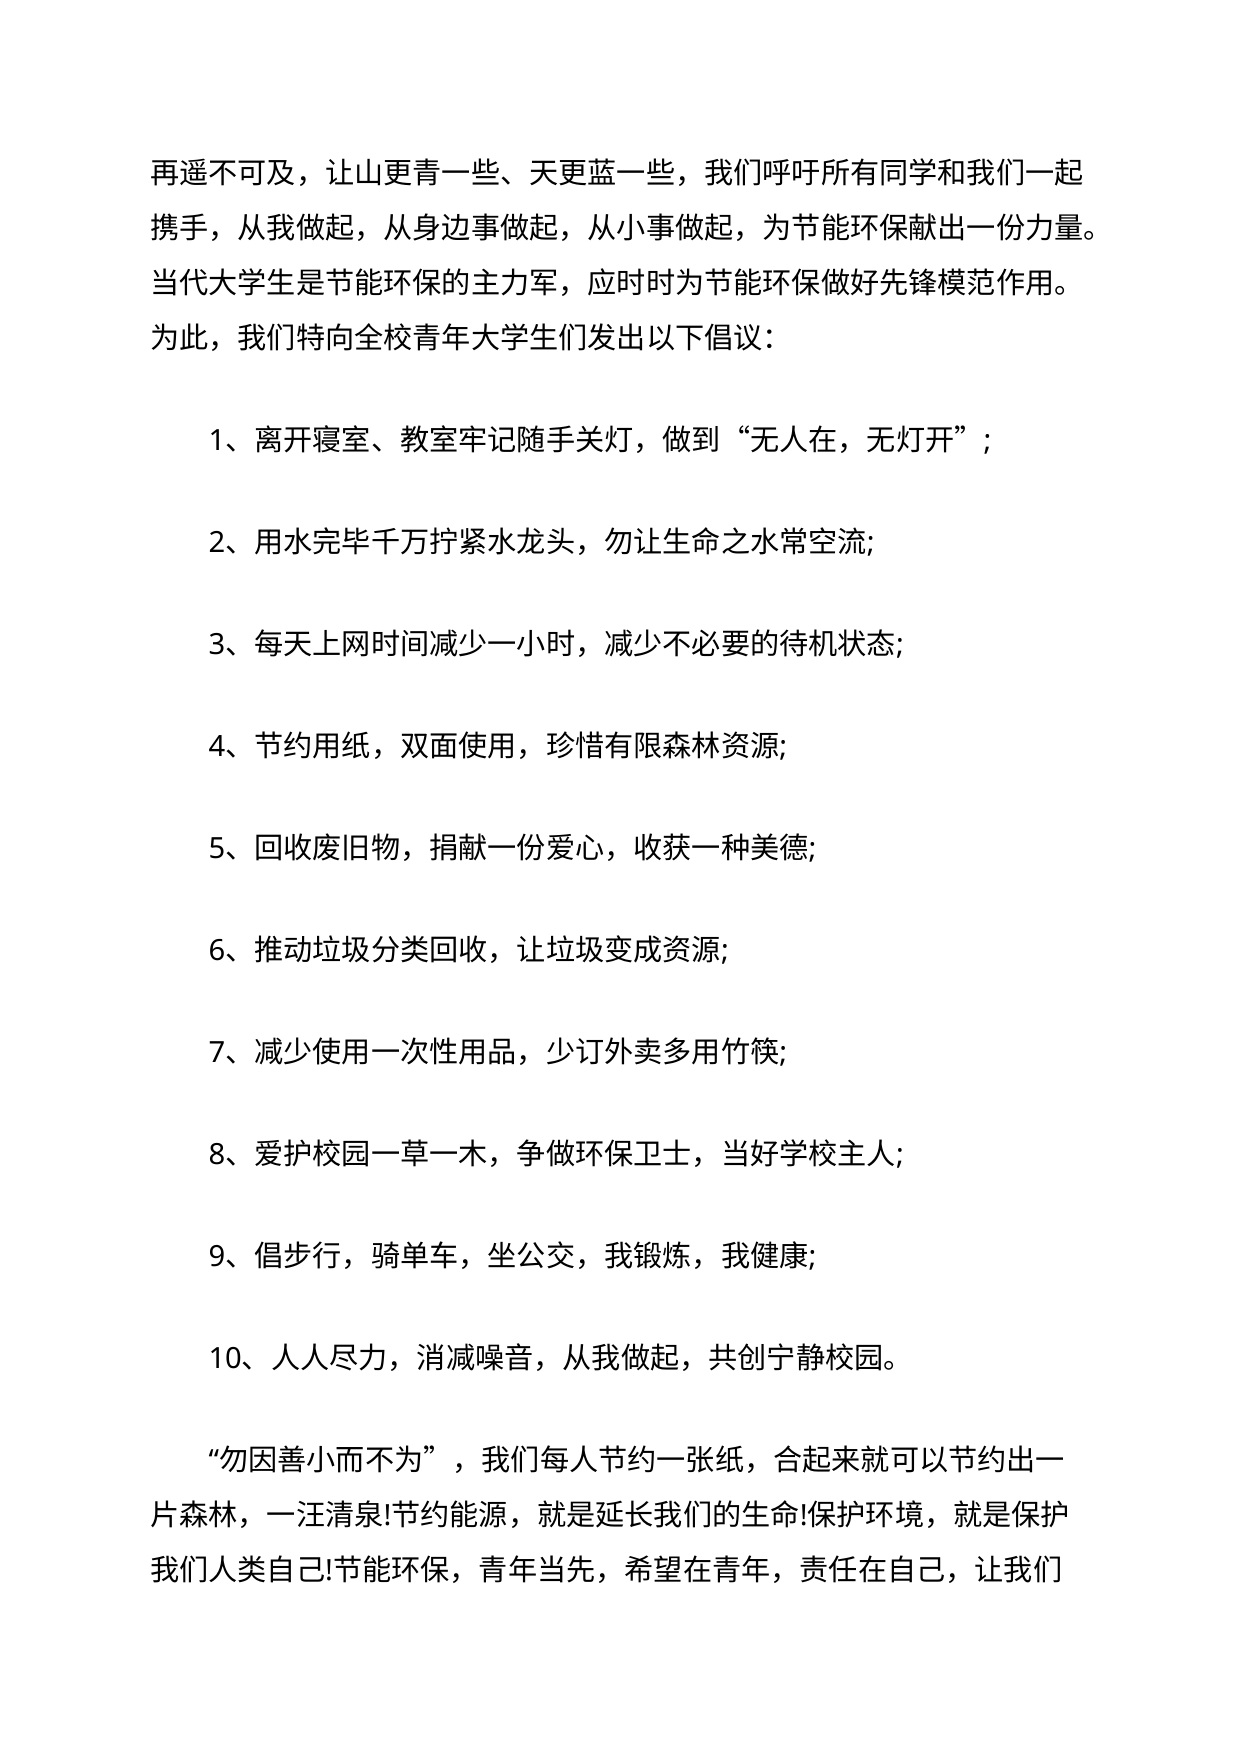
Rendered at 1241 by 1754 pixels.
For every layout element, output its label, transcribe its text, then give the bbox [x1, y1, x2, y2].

text 5、回收废旧物，捐献一份爱心，收获一种美德; [150, 824, 1090, 867]
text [150, 1436, 1090, 1589]
text 8、爱护校园一草一木，争做环保卫士，当好学校主人; [150, 1130, 1090, 1173]
text 3、每天上网时间减少一小时，减少不必要的待机状态; [150, 620, 1090, 663]
text 9、倡步行，骑单车，坐公交，我锻炼，我健康; [150, 1232, 1090, 1275]
text 10、人人尽力，消减噪音，从我做起，共创宁静校园。 [150, 1334, 1090, 1377]
text 7、减少使用一次性用品，少订外卖多用竹筷; [150, 1028, 1090, 1071]
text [150, 150, 1090, 357]
text 1、离开寝室、教室牢记随手关灯，做到“无人在，无灯开”; [150, 416, 1090, 459]
text 6、推动垃圾分类回收，让垃圾变成资源; [150, 926, 1090, 969]
text 4、节约用纸，双面使用，珍惜有限森林资源; [150, 722, 1090, 765]
text 2、用水完毕千万拧紧水龙头，勿让生命之水常空流; [150, 518, 1090, 561]
